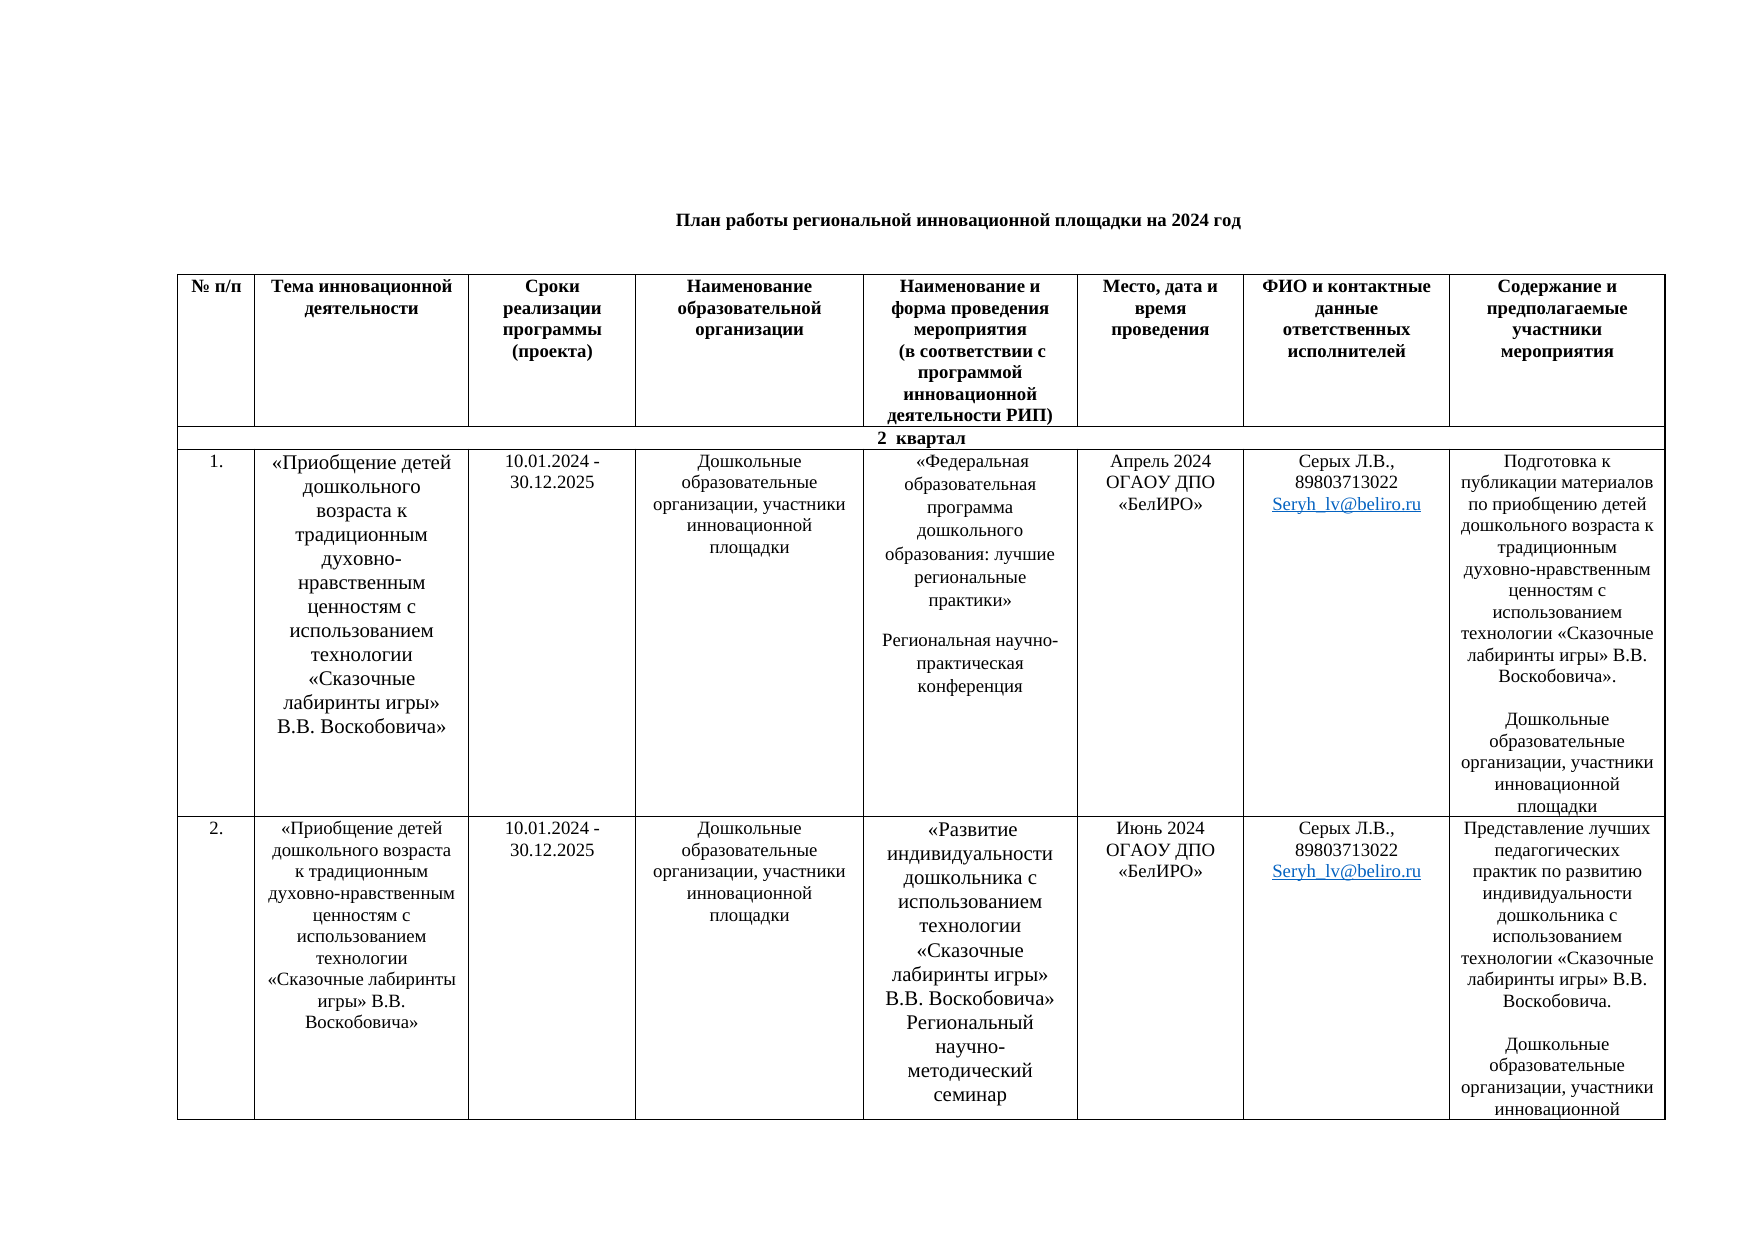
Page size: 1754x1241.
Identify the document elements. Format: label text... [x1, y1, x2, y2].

table_cell Апрель 2024 ОГАОУ ДПО «БелИРО» [1078, 450, 1243, 816]
table_header Содержание и предполагаемые участники мероприятия [1450, 275, 1664, 426]
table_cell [1450, 817, 1664, 1119]
table_cell Подготовка к публикации материалов по приобщению детей дошкольного возраста к традиционным духовно-нравственным ценностям с использованием технологии «Сказочные лабиринты игры» В.В. Воскобовича». Дошкольные образовательные организации, участники инновационной площадки [1450, 450, 1664, 816]
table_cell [864, 817, 1077, 1119]
table_header Тема инновационной деятельности [255, 275, 468, 426]
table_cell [1244, 817, 1449, 1119]
table_header Место, дата и время проведения [1078, 275, 1243, 426]
table_header ФИО и контактные данные ответственных исполнителей [1244, 275, 1449, 426]
table_header Сроки реализации программы (проекта) [469, 275, 635, 426]
table_cell «Федеральная образовательная программа дошкольного образования: лучшие региональные практики» Региональная научно-практическая конференция [864, 450, 1077, 816]
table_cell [469, 817, 635, 1119]
table_cell Серых Л.В., 89803713022 Seryh_lv@beliro.ru [1244, 450, 1449, 816]
table_header Наименование и форма проведения мероприятия (в соответствии с программой инновационной деятельности РИП) [864, 275, 1077, 426]
table_header № п/п [178, 275, 254, 426]
table_cell 2. [178, 817, 254, 1119]
table_cell Дошкольные образовательные организации, участники инновационной площадки [636, 450, 863, 816]
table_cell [636, 817, 863, 1119]
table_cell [1078, 817, 1243, 1119]
table_cell 10.01.2024 - 30.12.2025 [469, 450, 635, 816]
table_cell 2 квартал [178, 427, 1664, 448]
text План работы региональной инновационной площадки на 2024 год [177, 209, 1665, 231]
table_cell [255, 817, 468, 1119]
table_cell 1. [178, 450, 254, 816]
table_header Наименование образовательной организации [636, 275, 863, 426]
